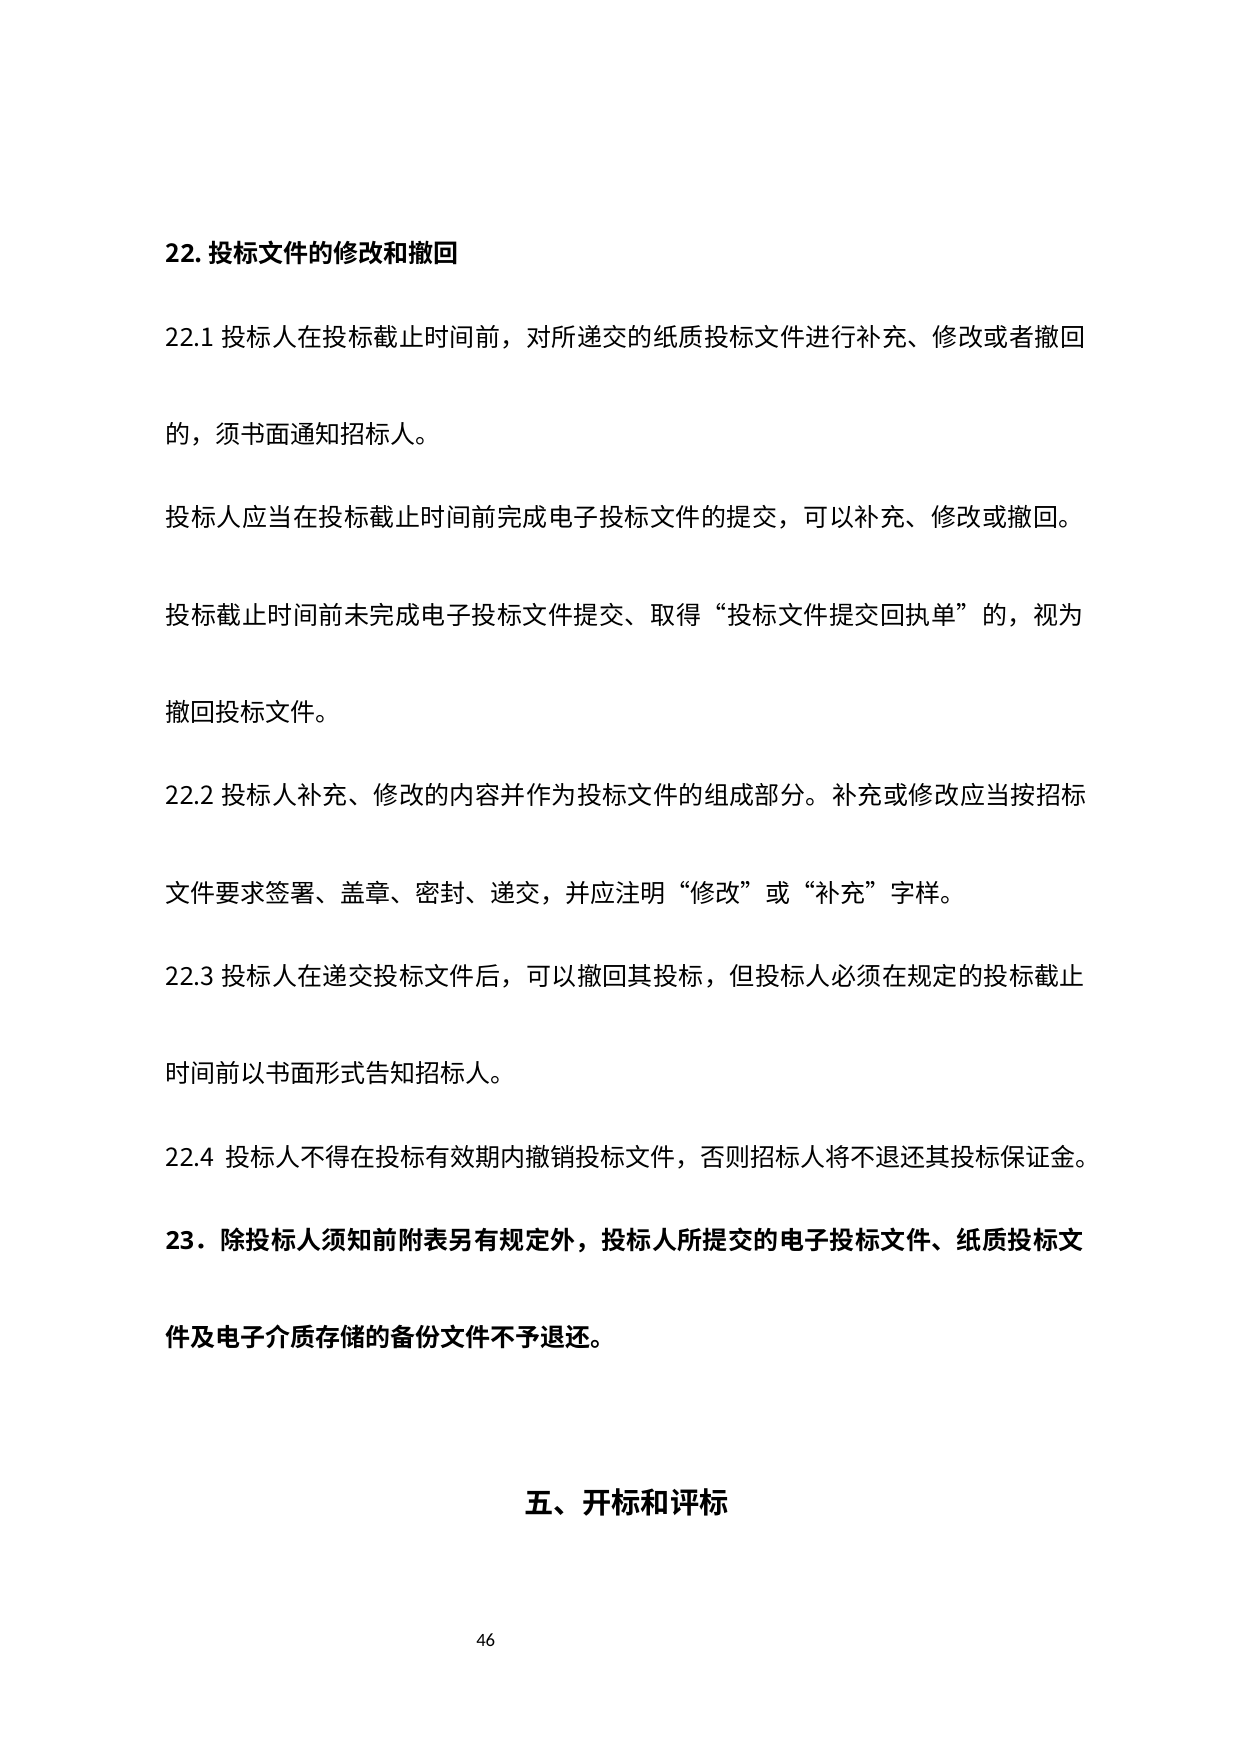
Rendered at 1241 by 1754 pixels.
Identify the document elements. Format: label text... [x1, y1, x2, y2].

text 五、开标和评标 [165, 1468, 1087, 1533]
text 22.2 投标人补充、修改的内容并作为投标文件的组成部分。补充或修改应当按招标文件要求签署、盖章、密封、递交，并应注明“修改”或“补充”字样。 [165, 761, 1087, 924]
text 投标人应当在投标截止时间前完成电子投标文件的提交，可以补充、修改或撤回。投标截止时间前未完成电子投标文件提交、取得“投标文件提交回执单”的，视为撤回投标文件。 [165, 483, 1087, 743]
text 22.3 投标人在递交投标文件后，可以撤回其投标，但投标人必须在规定的投标截止时间前以书面形式告知招标人。 [165, 942, 1087, 1104]
text 22.4 投标人不得在投标有效期内撤销投标文件，否则招标人将不退还其投标保证金。 [165, 1123, 1087, 1188]
text 22.1 投标人在投标截止时间前，对所递交的纸质投标文件进行补充、修改或者撤回的，须书面通知招标人。 [165, 303, 1087, 465]
text 22. 投标文件的修改和撤回 [165, 219, 1087, 284]
text 23．除投标人须知前附表另有规定外，投标人所提交的电子投标文件、纸质投标文件及电子介质存储的备份文件不予退还。 [165, 1206, 1087, 1368]
